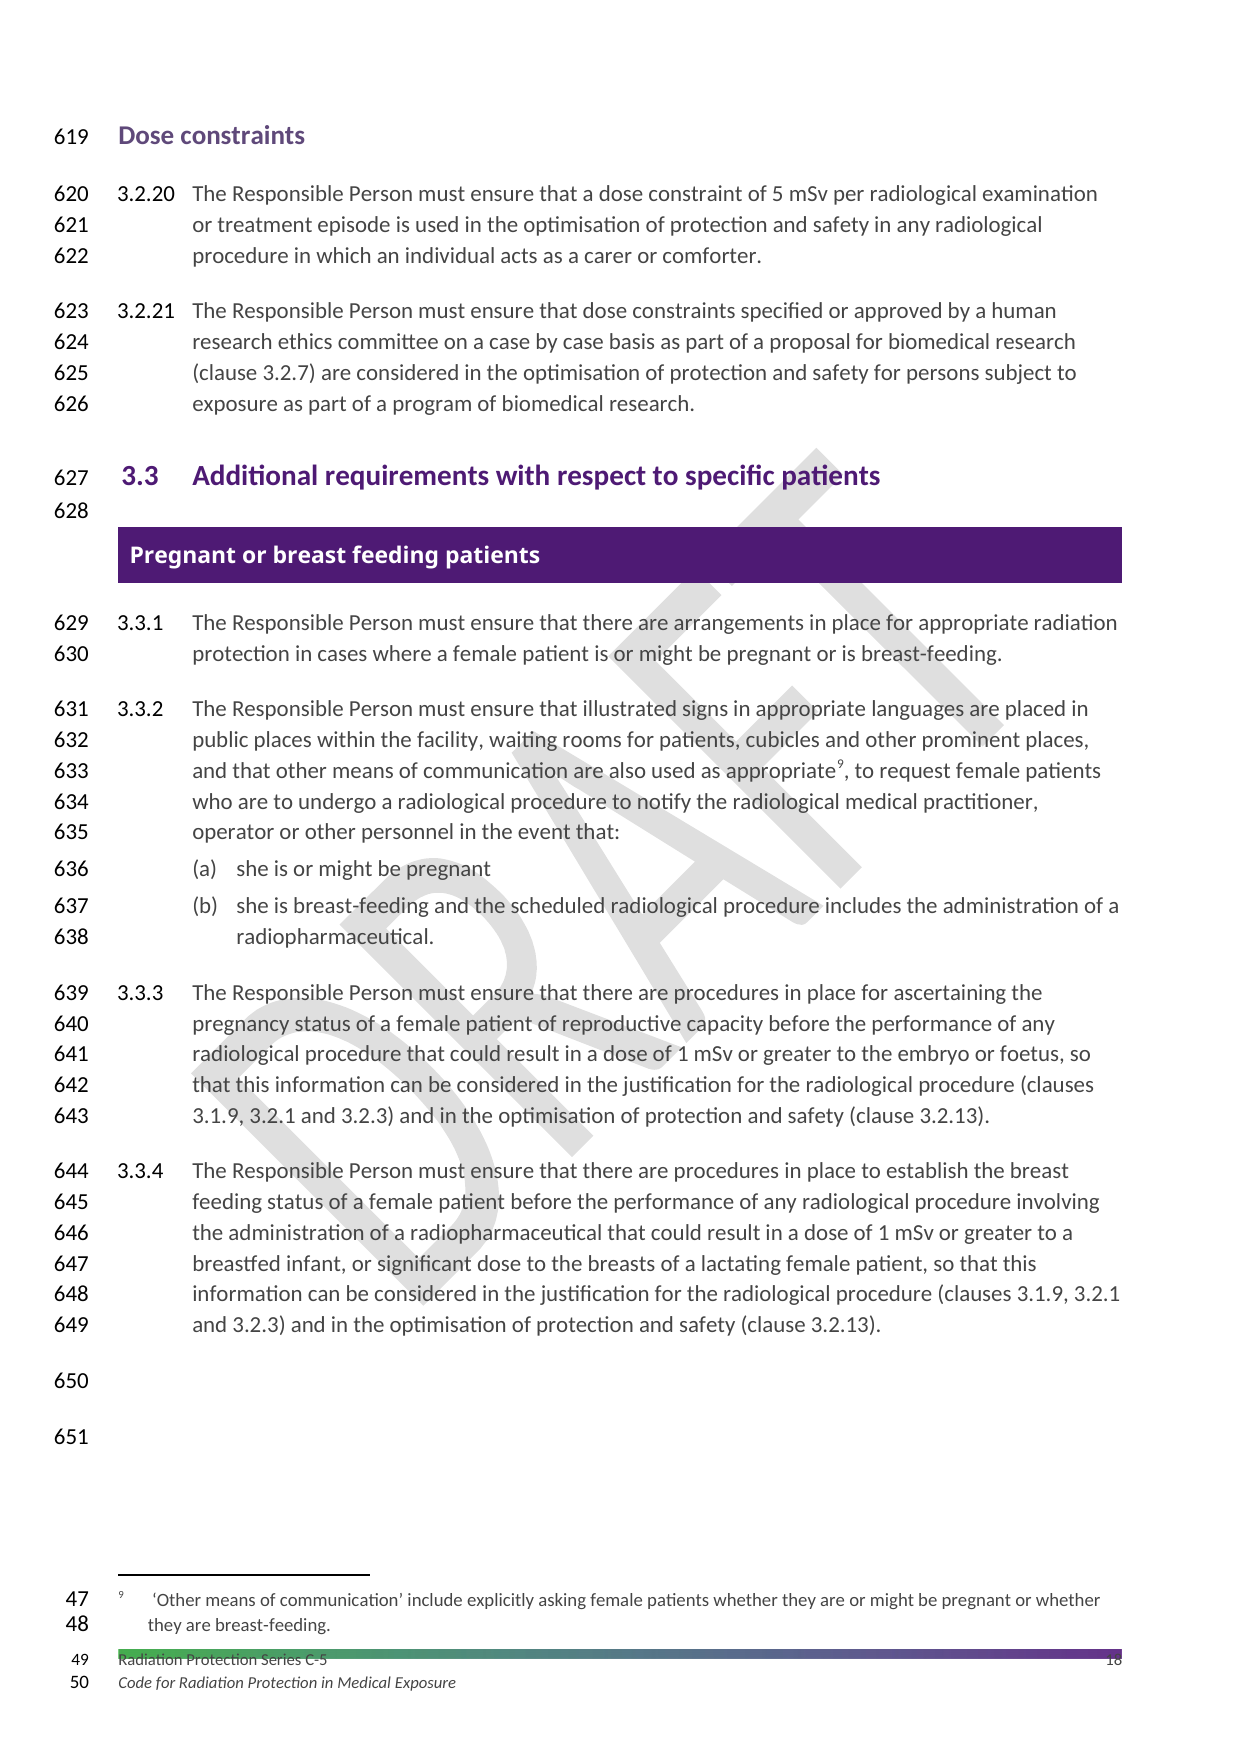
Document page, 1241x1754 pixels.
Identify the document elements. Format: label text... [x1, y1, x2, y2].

text The Responsible Person must ensure that dose constraints specified or approved by a human research ethics committee on a case by case basis as part of a proposal for biomedical research (clause 3.2.7) are considered in the optimisation of protection and safety for persons subject to exposure as part of a program of biomedical research. [117, 297, 1122, 417]
text The Responsible Person must ensure that a dose constraint of 5 mSv per radiological examination or treatment episode is used in the optimisation of protection and safety in any radiological procedure in which an individual acts as a carer or comforter. [117, 179, 1122, 269]
table_header Pregnant or breast feeding patients [118, 527, 1122, 583]
picture [118, 1649, 1122, 1659]
text she is breast-feeding and the scheduled radiological procedure includes the administration of a radiopharmaceutical. [192, 891, 1122, 950]
subtitle Additional requirements with respect to specific patients [121, 457, 1122, 493]
text The Responsible Person must ensure that there are arrangements in place for appropriate radiation protection in cases where a female patient is or might be pregnant or is breast-feeding. [117, 608, 1122, 667]
subtitle Dose constraints [118, 118, 1122, 151]
text The Responsible Person must ensure that there are procedures in place to establish the breast feeding status of a female patient before the performance of any radiological procedure involving the administration of a radiopharmaceutical that could result in a dose of 1 mSv or greater to a breastfed infant, or significant dose to the breasts of a lactating female patient, so that this information can be considered in the justification for the radiological procedure (clauses 3.1.9, 3.2.1 and 3.2.3) and in the optimisation of protection and safety (clause 3.2.13). [117, 1157, 1122, 1338]
text The Responsible Person must ensure that there are procedures in place for ascertaining the pregnancy status of a female patient of reproductive capacity before the performance of any radiological procedure that could result in a dose of 1 mSv or greater to the embryo or foetus, so that this information can be considered in the justification for the radiological procedure (clauses 3.1.9, 3.2.1 and 3.2.3) and in the optimisation of protection and safety (clause 3.2.13). [117, 978, 1122, 1129]
text she is or might be pregnant [192, 854, 1122, 882]
text The Responsible Person must ensure that illustrated signs in appropriate languages are placed in public places within the facility, waiting rooms for patients, cubicles and other prominent places, and that other means of communication are also used as appropriate, to request female patients who are to undergo a radiological procedure to notify the radiological medical practitioner, operator or other personnel in the event that: [117, 694, 1122, 846]
